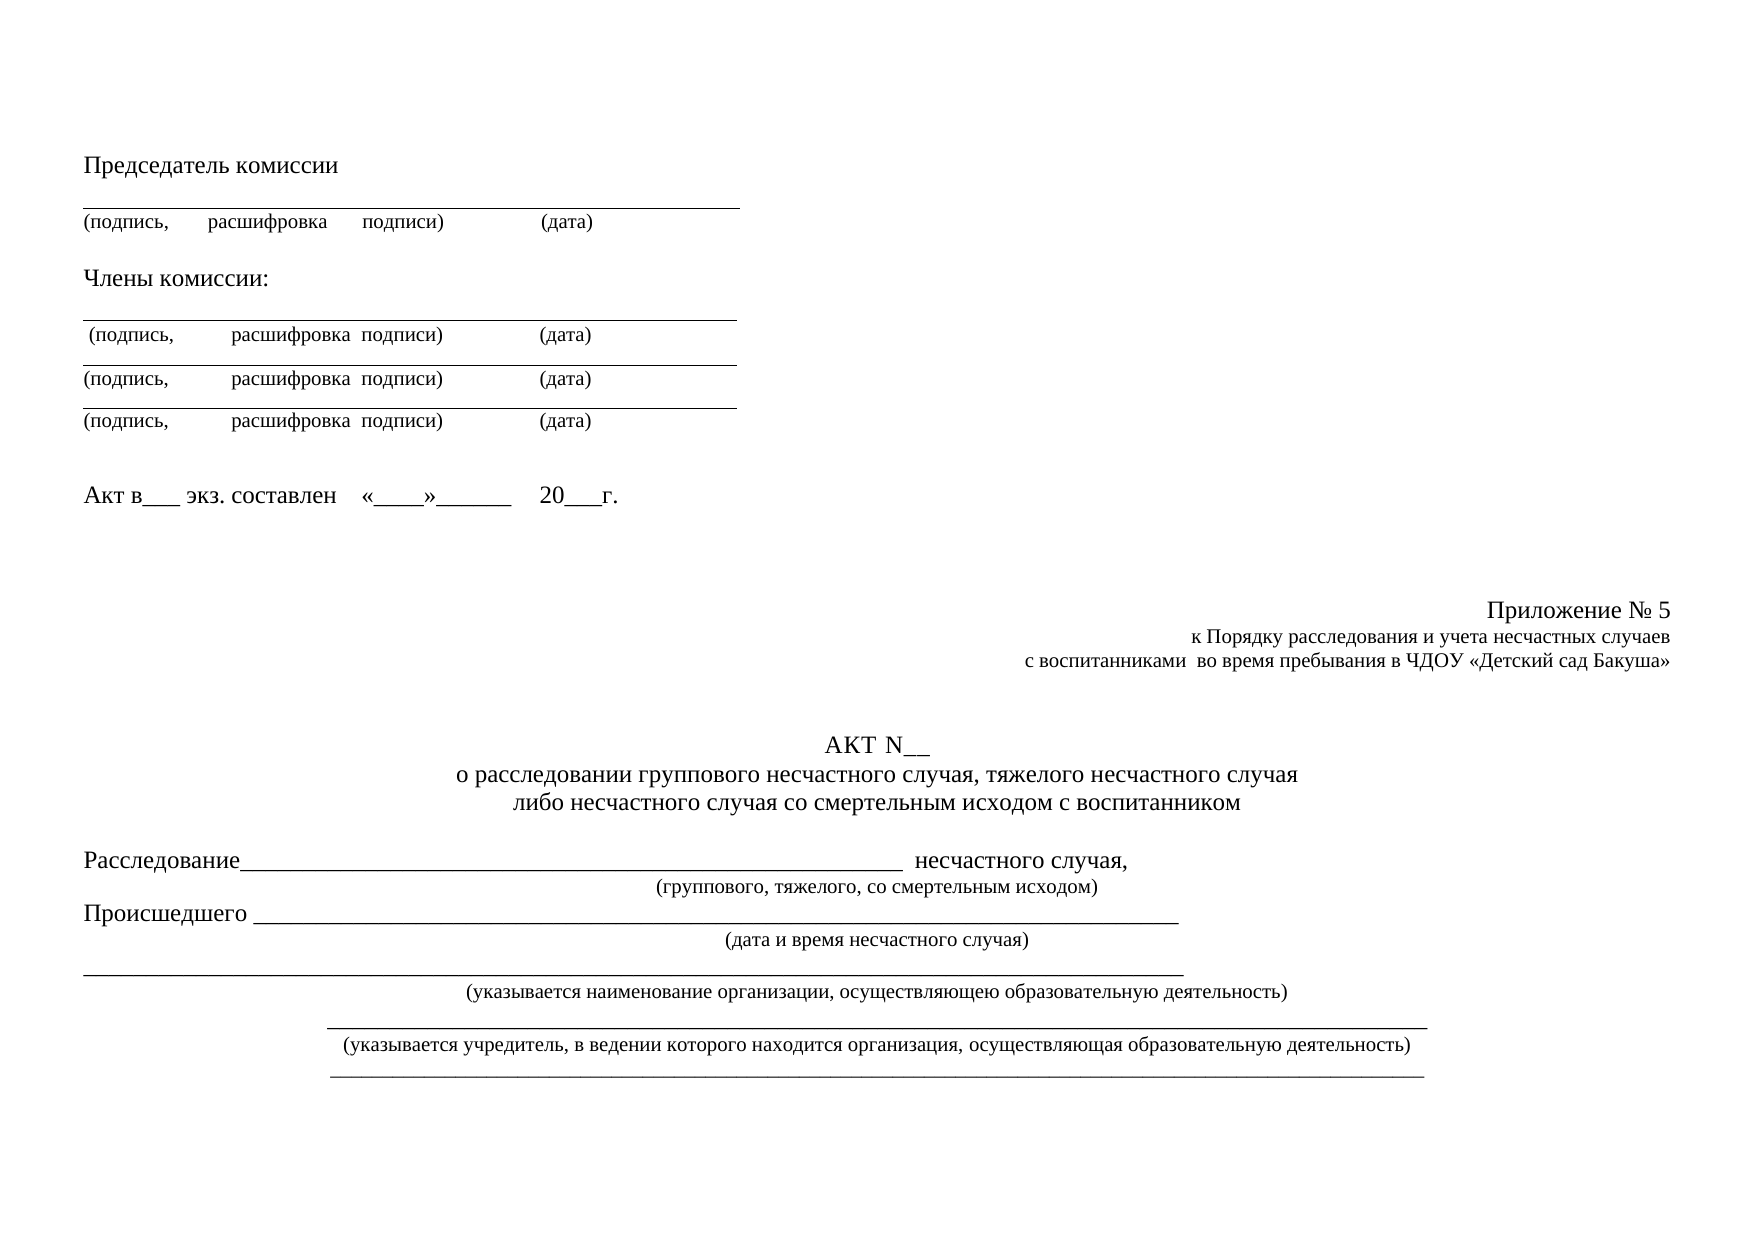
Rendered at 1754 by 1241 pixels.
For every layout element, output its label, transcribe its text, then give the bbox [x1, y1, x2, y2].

table_header (подпись, [83, 209, 208, 263]
table_cell (подпись, [83, 366, 231, 407]
table_header (дата) [539, 321, 737, 365]
table_cell расшифровка [231, 409, 361, 452]
table_cell подписи) [361, 409, 539, 452]
table_header расшифровка [231, 321, 361, 365]
table_cell составлен [231, 452, 361, 509]
table_cell расшифровка [231, 366, 361, 407]
text к Порядку расследования и учета несчастных случаев [83, 624, 1671, 648]
text АКТ N__ [83, 730, 1671, 759]
text _________________________________________________________________________________________________________ [83, 1056, 1671, 1080]
text Председатель комиссии [83, 150, 1671, 179]
text (дата и время несчастного случая) [83, 927, 1671, 951]
text (указывается наименование организации, осуществляющею образовательную деятельность) [83, 979, 1671, 1003]
table_cell 20___г. [539, 452, 737, 509]
table_header подписи) [361, 321, 539, 365]
table_header (подпись, [83, 321, 231, 365]
text ________________________________________________________________________________________ [83, 951, 1671, 979]
text либо несчастного случая со смертельным исходом с воспитанником [83, 787, 1671, 816]
text (группового, тяжелого, со смертельным исходом) [83, 874, 1671, 898]
table_header расшифровка [208, 209, 362, 263]
table_header подписи) [362, 209, 541, 263]
table_cell (дата) [539, 366, 737, 407]
text Члены комиссии: [83, 263, 1671, 292]
text Приложение № 5 [83, 596, 1671, 624]
text ________________________________________________________________________________________ [83, 1003, 1671, 1032]
table_header (дата) [541, 209, 739, 263]
table_cell (подпись, [83, 409, 231, 452]
text Расследование_____________________________________________________ несчастного случая, [83, 845, 1671, 874]
text (указывается учредитель, в ведении которого находится организация, осуществляющая образовательную деятельность) [83, 1032, 1671, 1056]
table_cell (дата) [539, 409, 737, 452]
text о расследовании группового несчастного случая, тяжелого несчастного случая [83, 759, 1671, 787]
table_cell подписи) [361, 366, 539, 407]
table_cell «____»______ [361, 452, 539, 509]
text Происшедшего __________________________________________________________________________ [83, 898, 1671, 927]
table_cell Акт в___ экз. [83, 452, 231, 509]
text с воспитанниками во время пребывания в ЧДОУ «Детский сад Бакуша» [83, 648, 1671, 672]
